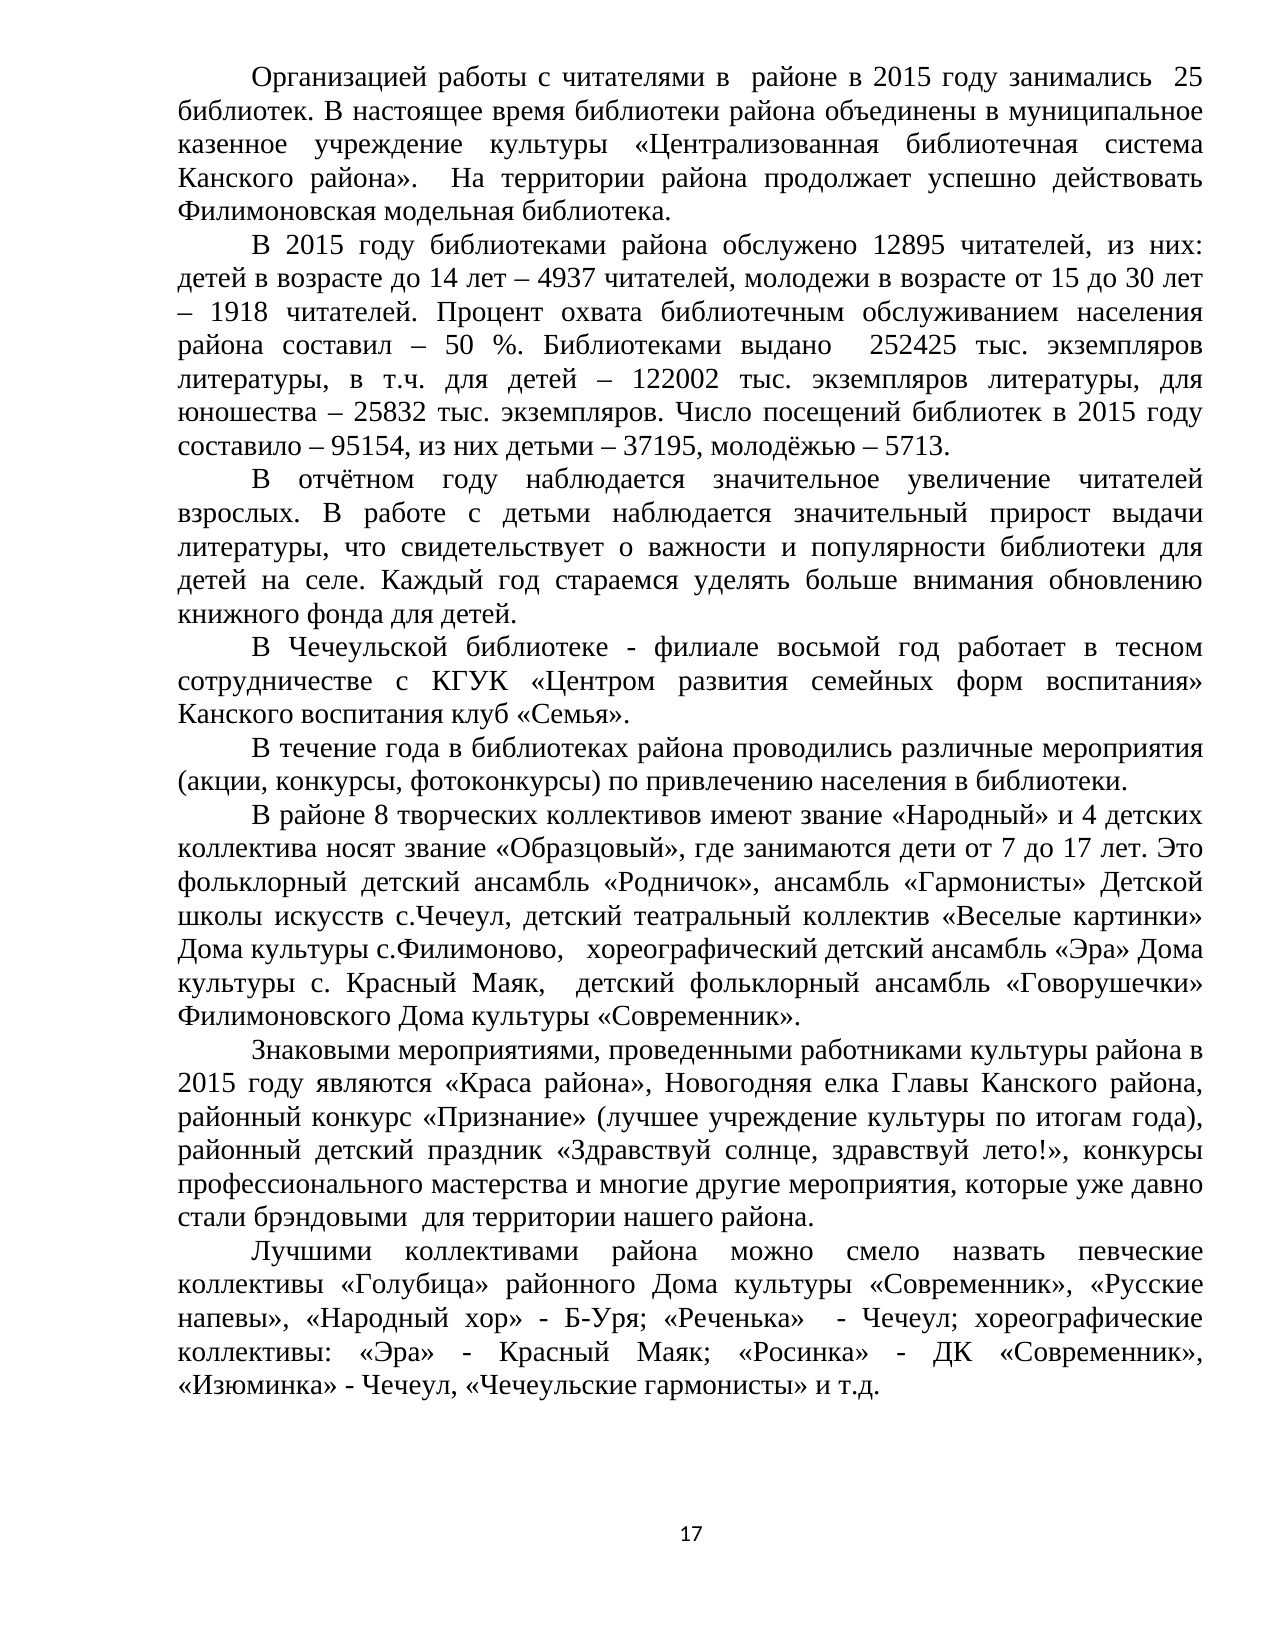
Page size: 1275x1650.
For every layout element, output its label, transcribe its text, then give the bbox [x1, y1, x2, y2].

text В районе 8 творческих коллективов имеют звание «Народный» и 4 детских коллектива носят звание «Образцовый», где занимаются дети от 7 до 17 лет. Это фольклорный детский ансамбль «Родничок», ансамбль «Гармонисты» Детской школы искусств с.Чечеул, детский театральный коллектив «Веселые картинки» Дома культуры с.Филимоново, хореографический детский ансамбль «Эра» Дома культуры с. Красный Маяк, детский фольклорный ансамбль «Говорушечки» Филимоновского Дома культуры «Современник». [177, 797, 1204, 1032]
text Лучшими коллективами района можно смело назвать певческие коллективы «Голубица» районного Дома культуры «Современник», «Русские напевы», «Народный хор» - Б-Уря; «Реченька» - Чечеул; хореографические коллективы: «Эра» - Красный Маяк; «Росинка» - ДК «Современник», «Изюминка» - Чечеул, «Чечеульские гармонисты» и т.д. [177, 1233, 1204, 1401]
text В течение года в библиотеках района проводились различные мероприятия (акции, конкурсы, фотоконкурсы) по привлечению населения в библиотеки. [177, 730, 1204, 797]
text Знаковыми мероприятиями, проведенными работниками культуры района в 2015 году являются «Краса района», Новогодняя елка Главы Канского района, районный конкурс «Признание» (лучшее учреждение культуры по итогам года), районный детский праздник «Здравствуй солнце, здравствуй лето!», конкурсы профессионального мастерства и многие другие мероприятия, которые уже давно стали брэндовыми для территории нашего района. [177, 1032, 1204, 1233]
text В отчётном году наблюдается значительное увеличение читателей взрослых. В работе с детьми наблюдается значительный прирост выдачи литературы, что свидетельствует о важности и популярности библиотеки для детей на селе. Каждый год стараемся уделять больше внимания обновлению книжного фонда для детей. [177, 462, 1204, 629]
text В Чечеульской библиотеке - филиале восьмой год работает в тесном сотрудничестве с КГУК «Центром развития семейных форм воспитания» Канского воспитания клуб «Семья». [177, 629, 1204, 730]
text Организацией работы с читателями в районе в 2015 году занимались 25 библиотек. В настоящее время библиотеки района объединены в муниципальное казенное учреждение культуры «Централизованная библиотечная система Канского района». На территории района продолжает успешно действовать Филимоновская модельная библиотека. [177, 59, 1204, 227]
text В 2015 году библиотеками района обслужено 12895 читателей, из них: детей в возрасте до 14 лет – 4937 читателей, молодежи в возрасте от 15 до 30 лет – 1918 читателей. Процент охвата библиотечным обслуживанием населения района составил – 50 %. Библиотеками выдано 252425 тыс. экземпляров литературы, в т.ч. для детей – 122002 тыс. экземпляров литературы, для юношества – 25832 тыс. экземпляров. Число посещений библиотек в 2015 году составило – 95154, из них детьми – 37195, молодёжью – 5713. [177, 227, 1204, 462]
